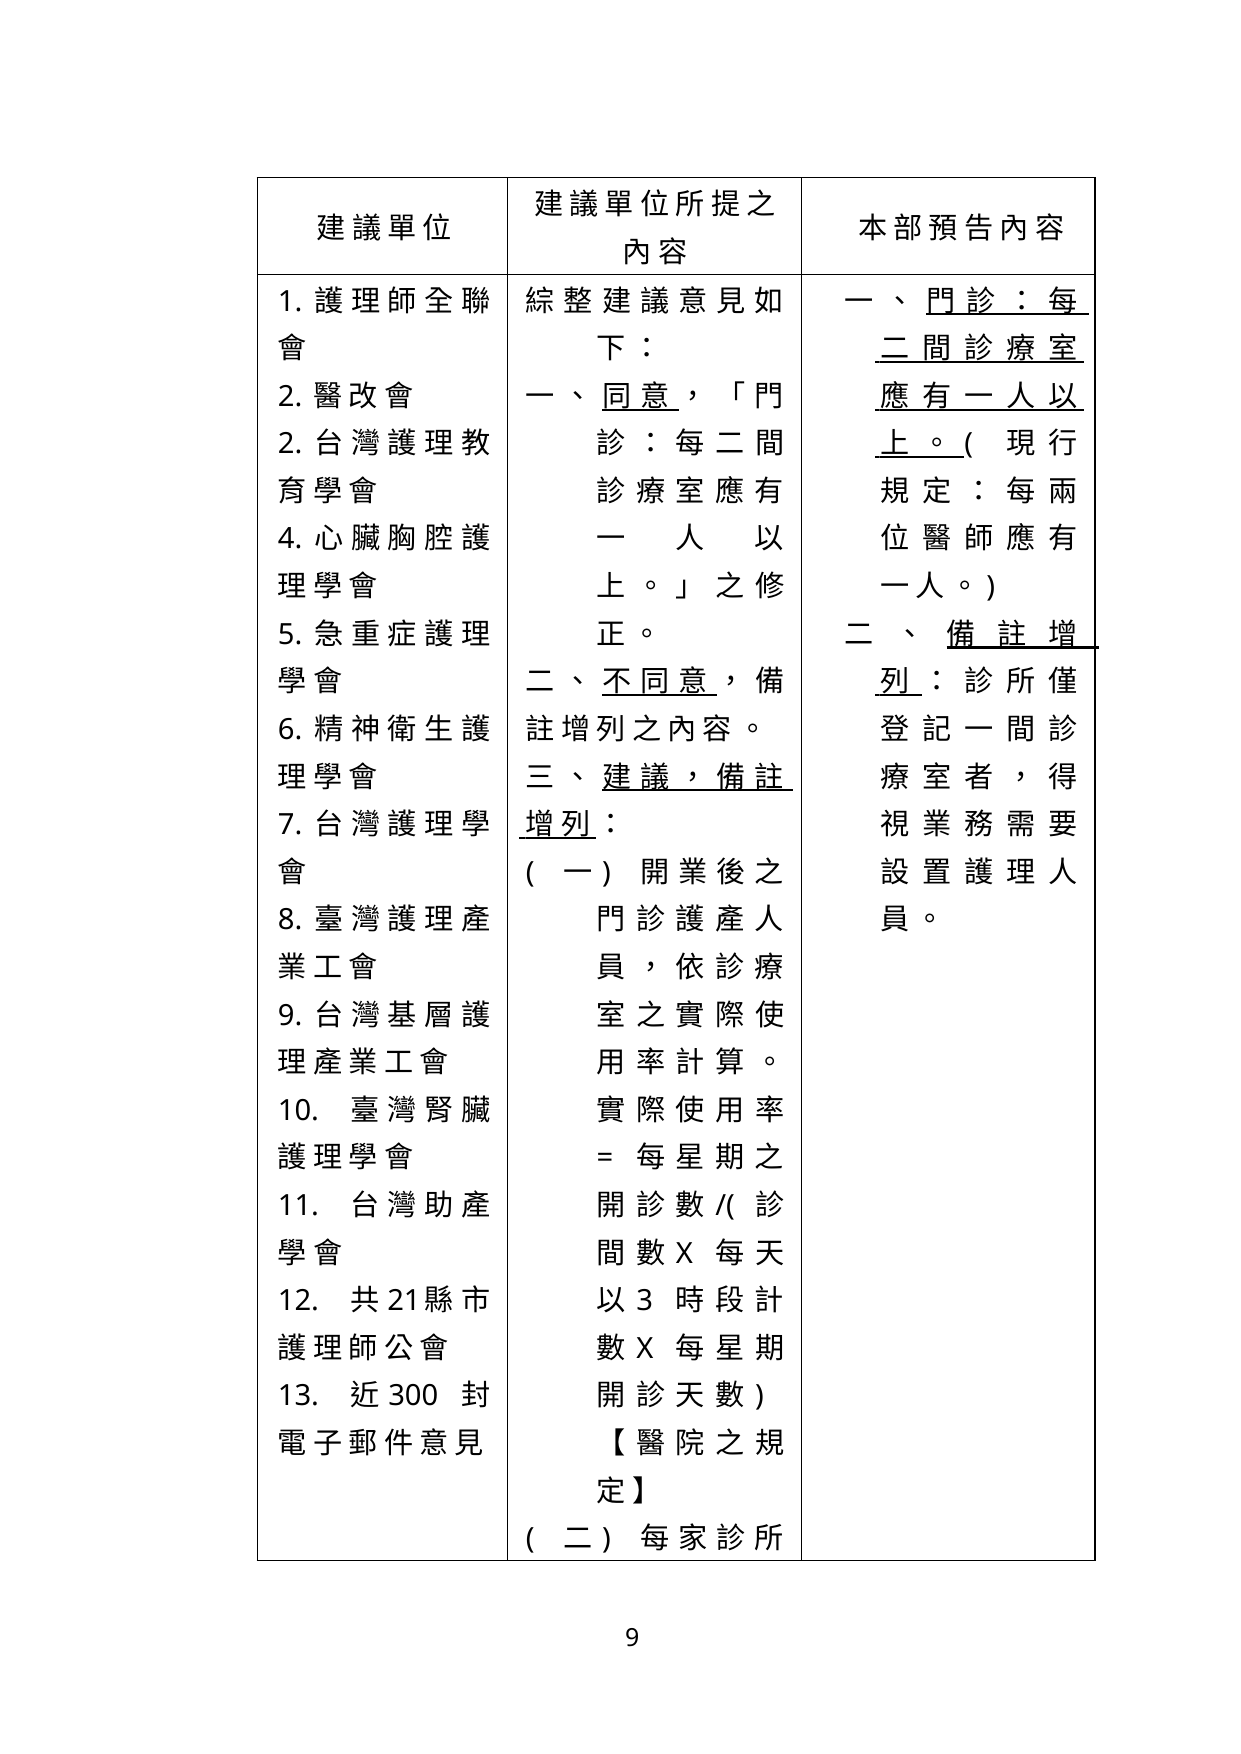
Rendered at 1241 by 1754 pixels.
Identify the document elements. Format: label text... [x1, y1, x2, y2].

table_cell 一、門診：每二間診療室應有一人以上。(現行規定：每兩位醫師應有一人。) 二、備註增列：診所僅登記一間診療室者，得視業務需要設置護理人員。 [802, 275, 1094, 1560]
table_header 本部預告內容 [802, 178, 1094, 273]
table_cell 1.護理師全聯會 2.醫改會 2.台灣護理教育學會 4.心臟胸腔護理學會 5.急重症護理學會 6.精神衛生護理學會 7.台灣護理學會 8.臺灣護理產業工會 9.台灣基層護理產業工會 10.臺灣腎臟護理學會 11.台灣助產學會 12.共21縣市護理師公會 13.近300封電子郵件意見 [258, 275, 507, 1560]
table_header 建議單位所提之內容 [508, 178, 801, 273]
table_header 建議單位 [258, 178, 507, 273]
